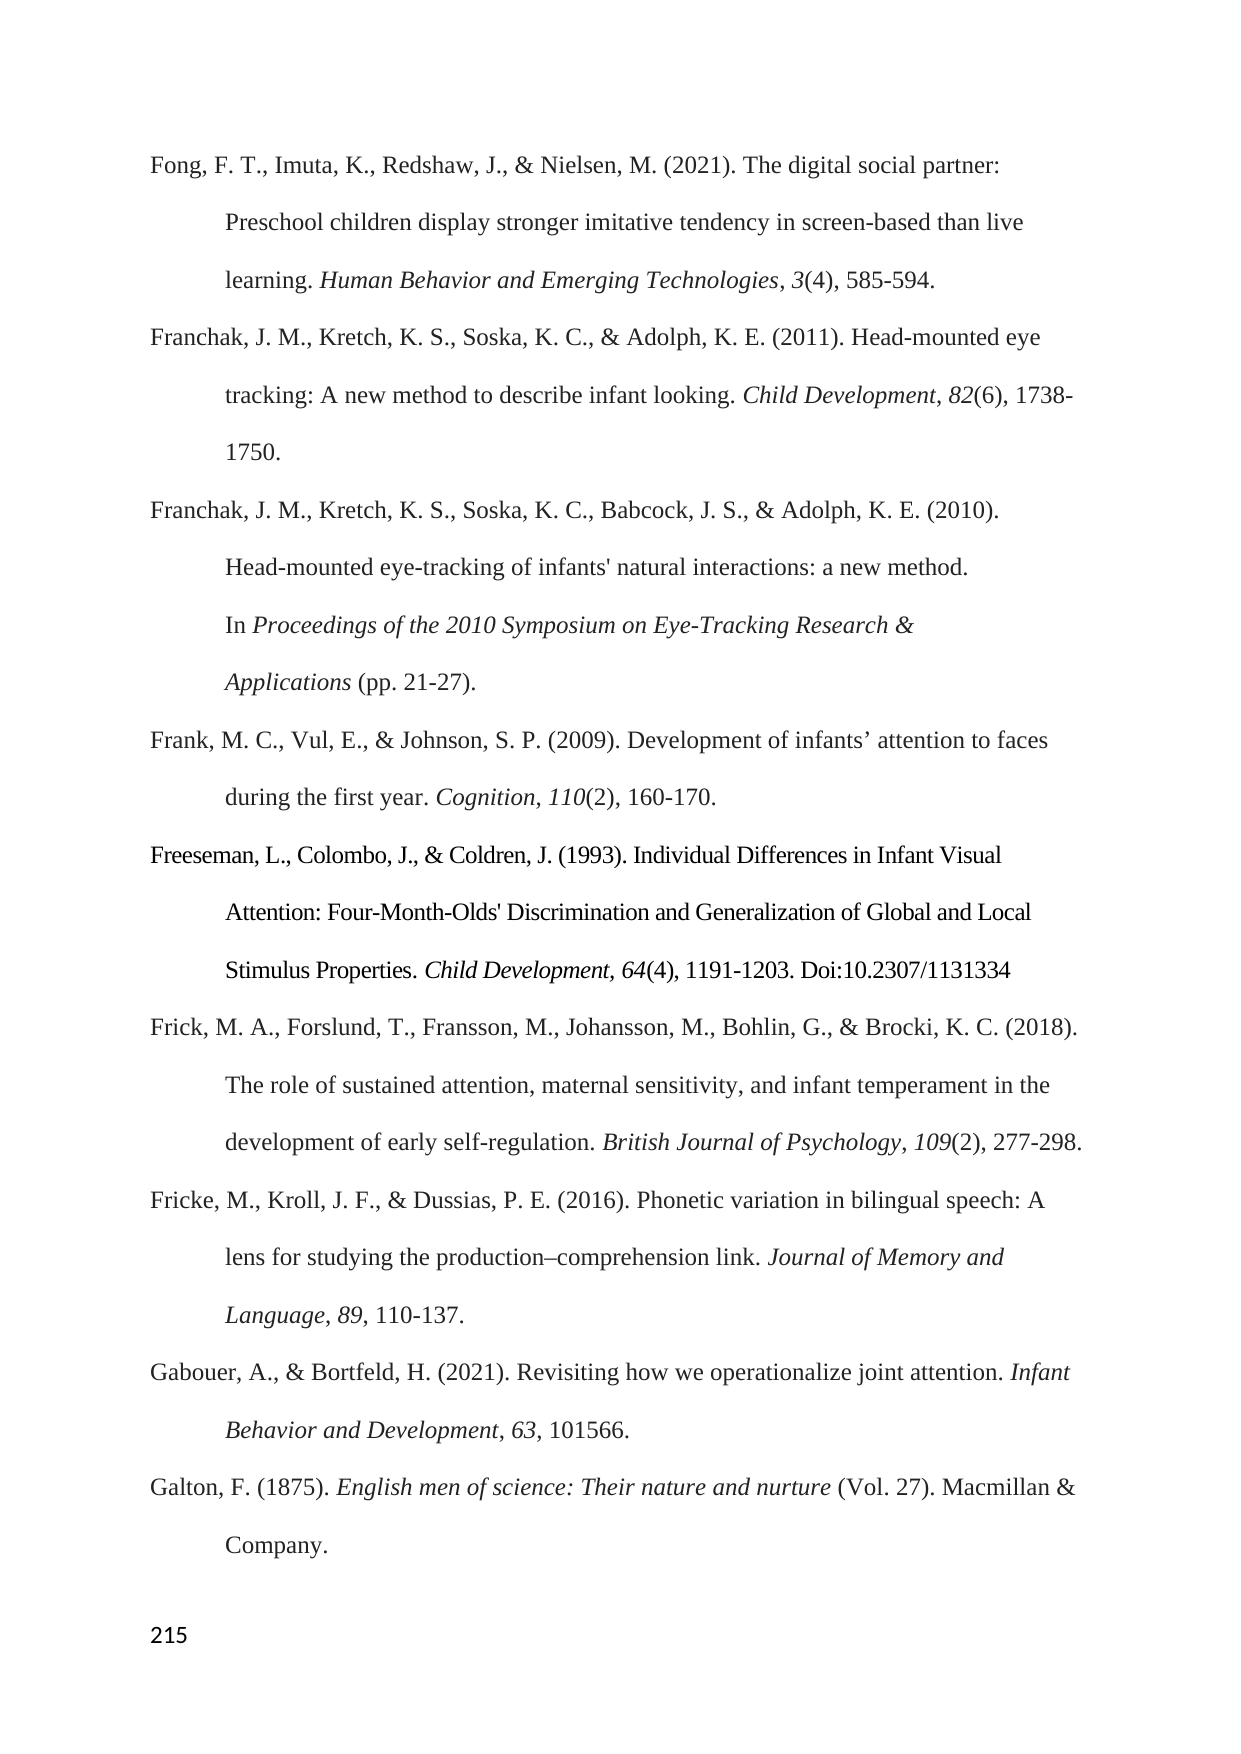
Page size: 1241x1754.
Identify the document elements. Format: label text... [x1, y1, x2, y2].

text Gabouer, A., & Bortfeld, H. (2021). Revisiting how we operationalize joint attention. Infant Behavior and Development, 63, 101566. [150, 1357, 1090, 1444]
text Fricke, M., Kroll, J. F., & Dussias, P. E. (2016). Phonetic variation in bilingual speech: A lens for studying the production–comprehension link. Journal of Memory and Language, 89, 110-137. [150, 1185, 1090, 1329]
text Freeseman, L., Colombo, J., & Coldren, J. (1993). Individual Differences in Infant Visual Attention: Four-Month-Olds' Discrimination and Generalization of Global and Local Stimulus Properties. Child Development, 64(4), 1191-1203. Doi:10.2307/1131334 [150, 840, 1090, 984]
text Franchak, J. M., Kretch, K. S., Soska, K. C., Babcock, J. S., & Adolph, K. E. (2010). Head-mounted eye-tracking of infants' natural interactions: a new method. In Proceedings of the 2010 Symposium on Eye-Tracking Research & Applications (pp. 21-27). [150, 495, 1090, 696]
text Galton, F. (1875). English men of science: Their nature and nurture (Vol. 27). Macmillan & Company. [150, 1472, 1090, 1559]
text Frick, M. A., Forslund, T., Fransson, M., Johansson, M., Bohlin, G., & Brocki, K. C. (2018). The role of sustained attention, maternal sensitivity, and infant temperament in the development of early self‐regulation. British Journal of Psychology, 109(2), 277-298. [150, 1012, 1090, 1156]
text Fong, F. T., Imuta, K., Redshaw, J., & Nielsen, M. (2021). The digital social partner: Preschool children display stronger imitative tendency in screen‐based than live learning. Human Behavior and Emerging Technologies, 3(4), 585-594. [150, 150, 1090, 294]
text Franchak, J. M., Kretch, K. S., Soska, K. C., & Adolph, K. E. (2011). Head‐mounted eye tracking: A new method to describe infant looking. Child Development, 82(6), 1738- 1750. [150, 322, 1090, 466]
text Frank, M. C., Vul, E., & Johnson, S. P. (2009). Development of infants’ attention to faces during the first year. Cognition, 110(2), 160-170. [150, 725, 1090, 811]
